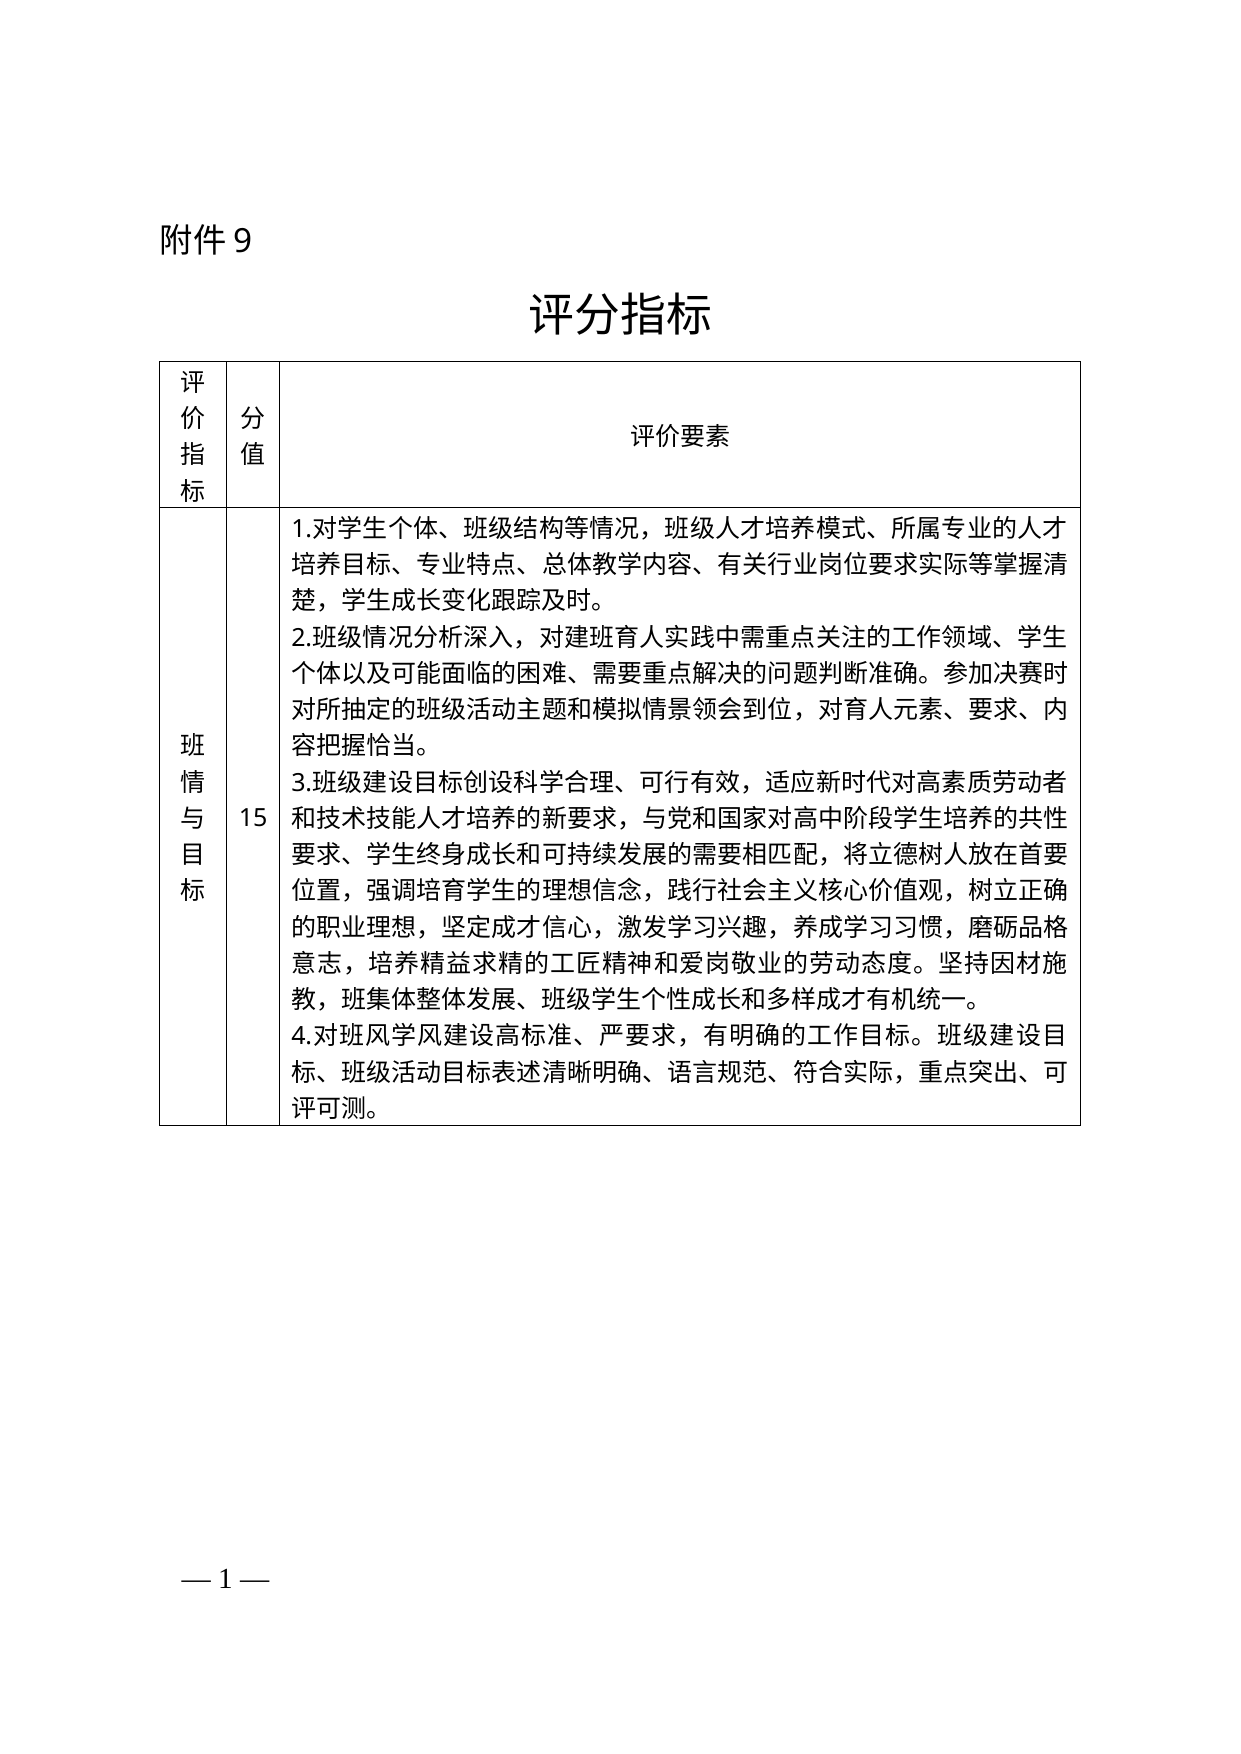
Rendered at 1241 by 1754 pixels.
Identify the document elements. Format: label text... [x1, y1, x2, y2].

table_header 评价要素 [280, 362, 1080, 507]
table_cell 1.对学生个体、班级结构等情况，班级人才培养模式、所属专业的人才培养目标、专业特点、总体教学内容、有关行业岗位要求实际等掌握清楚，学生成长变化跟踪及时。 2.班级情况分析深入，对建班育人实践中需重点关注的工作领域、学生个体以及可能面临的困难、需要重点解决的问题判断准确。参加决赛时对所抽定的班级活动主题和模拟情景领会到位，对育人元素、要求、内容把握恰当。 3.班级建设目标创设科学合理、可行有效，适应新时代对高素质劳动者和技术技能人才培养的新要求，与党和国家对高中阶段学生培养的共性要求、学生终身成长和可持续发展的需要相匹配，将立德树人放在首要位置，强调培育学生的理想信念，践行社会主义核心价值观，树立正确的职业理想，坚定成才信心，激发学习兴趣，养成学习习惯，磨砺品格意志，培养精益求精的工匠精神和爱岗敬业的劳动态度。坚持因材施教，班集体整体发展、班级学生个性成长和多样成才有机统一。 4.对班风学风建设高标准、严要求，有明确的工作目标。班级建设目标、班级活动目标表述清晰明确、语言规范、符合实际，重点突出、可评可测。 [280, 508, 1080, 1124]
text 评分指标 [159, 278, 1081, 345]
table_cell 班情 与 目标 [160, 508, 226, 1124]
table_header 分值 [227, 362, 279, 507]
table_cell 15 [227, 508, 279, 1124]
table_header 评价指标 [160, 362, 226, 507]
text 附件9 [159, 214, 1081, 262]
